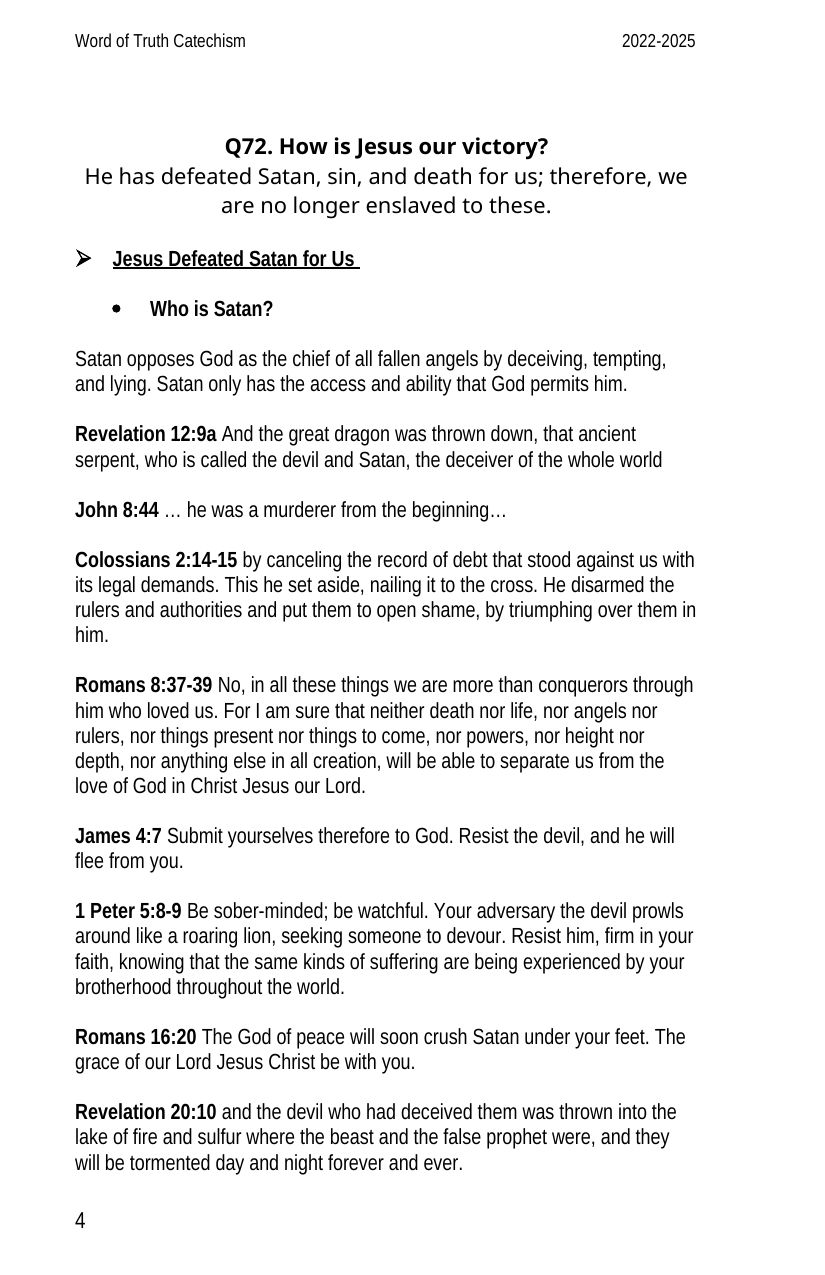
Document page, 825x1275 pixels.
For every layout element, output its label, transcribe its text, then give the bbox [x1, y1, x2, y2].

text 1 Peter 5:8-9 Be sober-minded; be watchful. Your adversary the devil prowls around like a roaring lion, seeking someone to devour. Resist him, firm in your faith, knowing that the same kinds of suffering are being experienced by your brotherhood throughout the world. [75, 898, 697, 999]
text He has defeated Satan, sin, and death for us; therefore, we are no longer enslaved to these. [75, 161, 697, 220]
list Jesus Defeated Satan for Us [75, 245, 697, 271]
text Revelation 20:10 and the devil who had deceived them was thrown into the lake of fire and sulfur where the beast and the false prophet were, and they will be tormented day and night forever and ever. [75, 1099, 697, 1174]
text Romans 16:20 The God of peace will soon crush Satan under your feet. The grace of our Lord Jesus Christ be with you. [75, 1024, 697, 1074]
text Romans 8:37-39 No, in all these things we are more than conquerors through him who loved us. For I am sure that neither death nor life, nor angels nor rulers, nor things present nor things to come, nor powers, nor height nor depth, nor anything else in all creation, will be able to separate us from the love of God in Christ Jesus our Lord. [75, 672, 697, 798]
list Who is Satan? [112, 296, 697, 321]
text Q72. How is Jesus our victory? [75, 131, 697, 161]
text Revelation 12:9a And the great dragon was thrown down, that ancient serpent, who is called the devil and Satan, the deceiver of the whole world [75, 421, 697, 472]
text Satan opposes God as the chief of all fallen angels by deceiving, tempting, and lying. Satan only has the access and ability that God permits him. [75, 346, 697, 396]
text John 8:44 … he was a murderer from the beginning… [75, 497, 697, 522]
text James 4:7 Submit yourselves therefore to God. Resist the devil, and he will flee from you. [75, 823, 697, 873]
text Colossians 2:14-15 by canceling the record of debt that stood against us with its legal demands. This he set aside, nailing it to the cross. He disarmed the rulers and authorities and put them to open shame, by triumphing over them in him. [75, 547, 697, 647]
